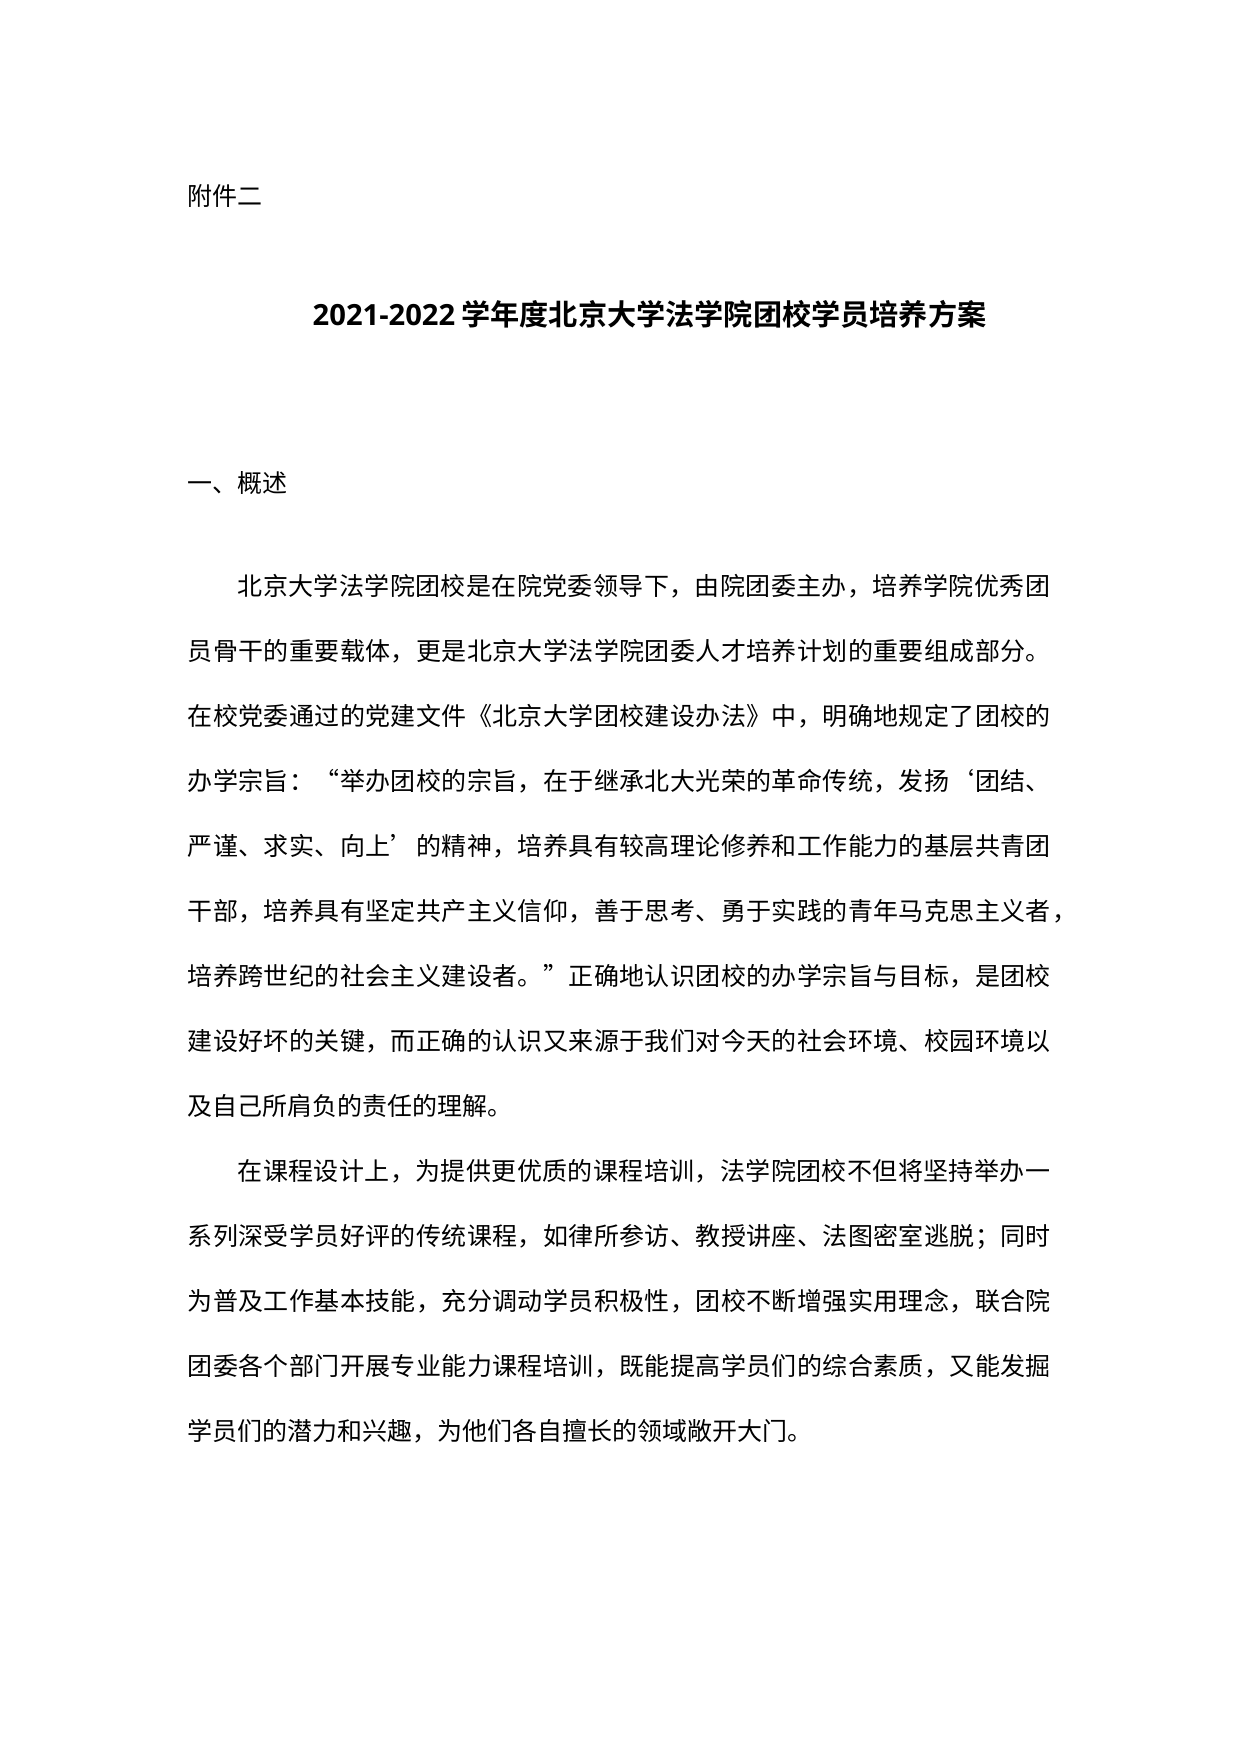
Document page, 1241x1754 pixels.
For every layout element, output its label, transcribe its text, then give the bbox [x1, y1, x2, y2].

text 附件二 [187, 162, 1053, 227]
text 2021-2022学年度北京大学法学院团校学员培养方案 [187, 292, 1053, 334]
text 在课程设计上，为提供更优质的课程培训，法学院团校不但将坚持举办一系列深受学员好评的传统课程，如律所参访、教授讲座、法图密室逃脱；同时为普及工作基本技能，充分调动学员积极性，团校不断增强实用理念，联合院团委各个部门开展专业能力课程培训，既能提高学员们的综合素质，又能发掘学员们的潜力和兴趣，为他们各自擅长的领域敞开大门。 [187, 1137, 1053, 1462]
text 北京大学法学院团校是在院党委领导下，由院团委主办，培养学院优秀团员骨干的重要载体，更是北京大学法学院团委人才培养计划的重要组成部分。在校党委通过的党建文件《北京大学团校建设办法》中，明确地规定了团校的办学宗旨：“举办团校的宗旨，在于继承北大光荣的革命传统，发扬‘团结、严谨、求实、向上’的精神，培养具有较高理论修养和工作能力的基层共青团干部，培养具有坚定共产主义信仰，善于思考、勇于实践的青年马克思主义者，培养跨世纪的社会主义建设者。”正确地认识团校的办学宗旨与目标，是团校建设好坏的关键，而正确的认识又来源于我们对今天的社会环境、校园环境以及自己所肩负的责任的理解。 [187, 552, 1053, 1137]
text 一、概述 [187, 449, 1053, 514]
